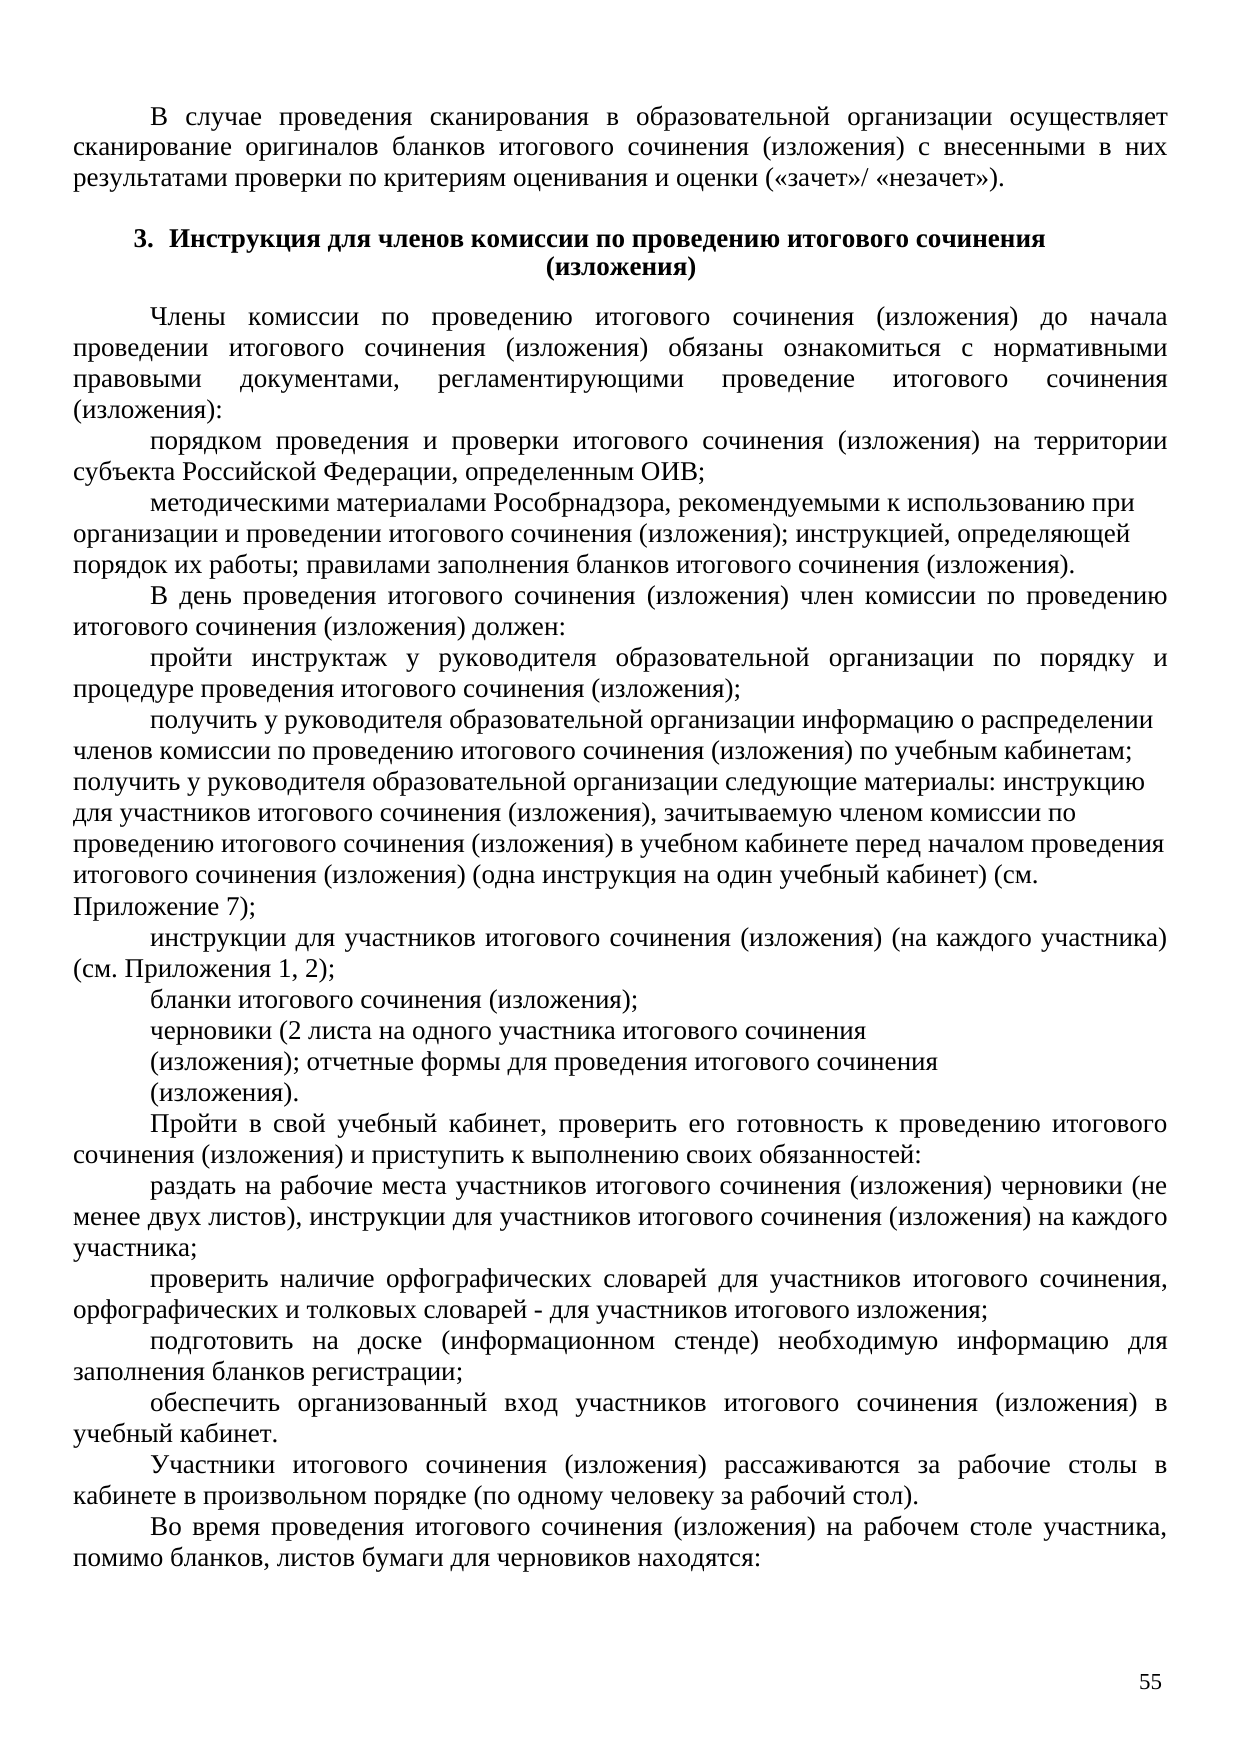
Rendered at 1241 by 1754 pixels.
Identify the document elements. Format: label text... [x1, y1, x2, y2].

text В случае проведения сканирования в образовательной организации осуществляет сканирование оригиналов бланков итогового сочинения (изложения) с внесенными в них результатами проверки по критериям оценивания и оценки («зачет»/ «незачет»). [73, 101, 1169, 192]
text черновики (2 листа на одного участника итогового сочинения (изложения); отчетные формы для проведения итогового сочинения (изложения). [150, 1014, 1021, 1107]
text раздать на рабочие места участников итогового сочинения (изложения) черновики (не менее двух листов), инструкции для участников итогового сочинения (изложения) на каждого участника; [73, 1169, 1169, 1263]
text методическими материалами Рособрнадзора, рекомендуемыми к использованию при организации и проведении итогового сочинения (изложения); инструкцией, определяющей порядок их работы; правилами заполнения бланков итогового сочинения (изложения). [73, 487, 1169, 580]
text (изложения) [73, 253, 1169, 280]
text проверить наличие орфографических словарей для участников итогового сочинения, орфографических и толковых словарей - для участников итогового изложения; [73, 1263, 1169, 1325]
text Члены комиссии по проведению итогового сочинения (изложения) до начала проведении итогового сочинения (изложения) обязаны ознакомиться с нормативными правовыми документами, регламентирующими проведение итогового сочинения (изложения): [73, 300, 1169, 424]
text пройти инструктаж у руководителя образовательной организации по порядку и процедуре проведения итогового сочинения (изложения); [73, 642, 1169, 704]
list Инструкция для членов комиссии по проведению итогового сочинения [133, 226, 1169, 253]
text Во время проведения итогового сочинения (изложения) на рабочем столе участника, помимо бланков, листов бумаги для черновиков находятся: [73, 1511, 1169, 1573]
text 55 [1139, 1671, 1162, 1694]
text получить у руководителя образовательной организации информацию о распределении членов комиссии по проведению итогового сочинения (изложения) по учебным кабинетам; получить у руководителя образовательной организации следующие материалы: инструкцию для участников итогового сочинения (изложения), зачитываемую членом комиссии по проведению итогового сочинения (изложения) в учебном кабинете перед началом проведения итогового сочинения (изложения) (одна инструкция на один учебный кабинет) (см. Приложение 7); [73, 704, 1169, 921]
text бланки итогового сочинения (изложения); [73, 983, 1169, 1014]
text Пройти в свой учебный кабинет, проверить его готовность к проведению итогового сочинения (изложения) и приступить к выполнению своих обязанностей: [73, 1107, 1169, 1169]
text порядком проведения и проверки итогового сочинения (изложения) на территории субъекта Российской Федерации, определенным ОИВ; [73, 424, 1169, 487]
text инструкции для участников итогового сочинения (изложения) (на каждого участника) (см. Приложения 1, 2); [73, 921, 1169, 983]
text Участники итогового сочинения (изложения) рассаживаются за рабочие столы в кабинете в произвольном порядке (по одному человеку за рабочий стол). [73, 1449, 1169, 1511]
text В день проведения итогового сочинения (изложения) член комиссии по проведению итогового сочинения (изложения) должен: [73, 580, 1169, 642]
text подготовить на доске (информационном стенде) необходимую информацию для заполнения бланков регистрации; [73, 1325, 1169, 1387]
text обеспечить организованный вход участников итогового сочинения (изложения) в учебный кабинет. [73, 1387, 1169, 1449]
